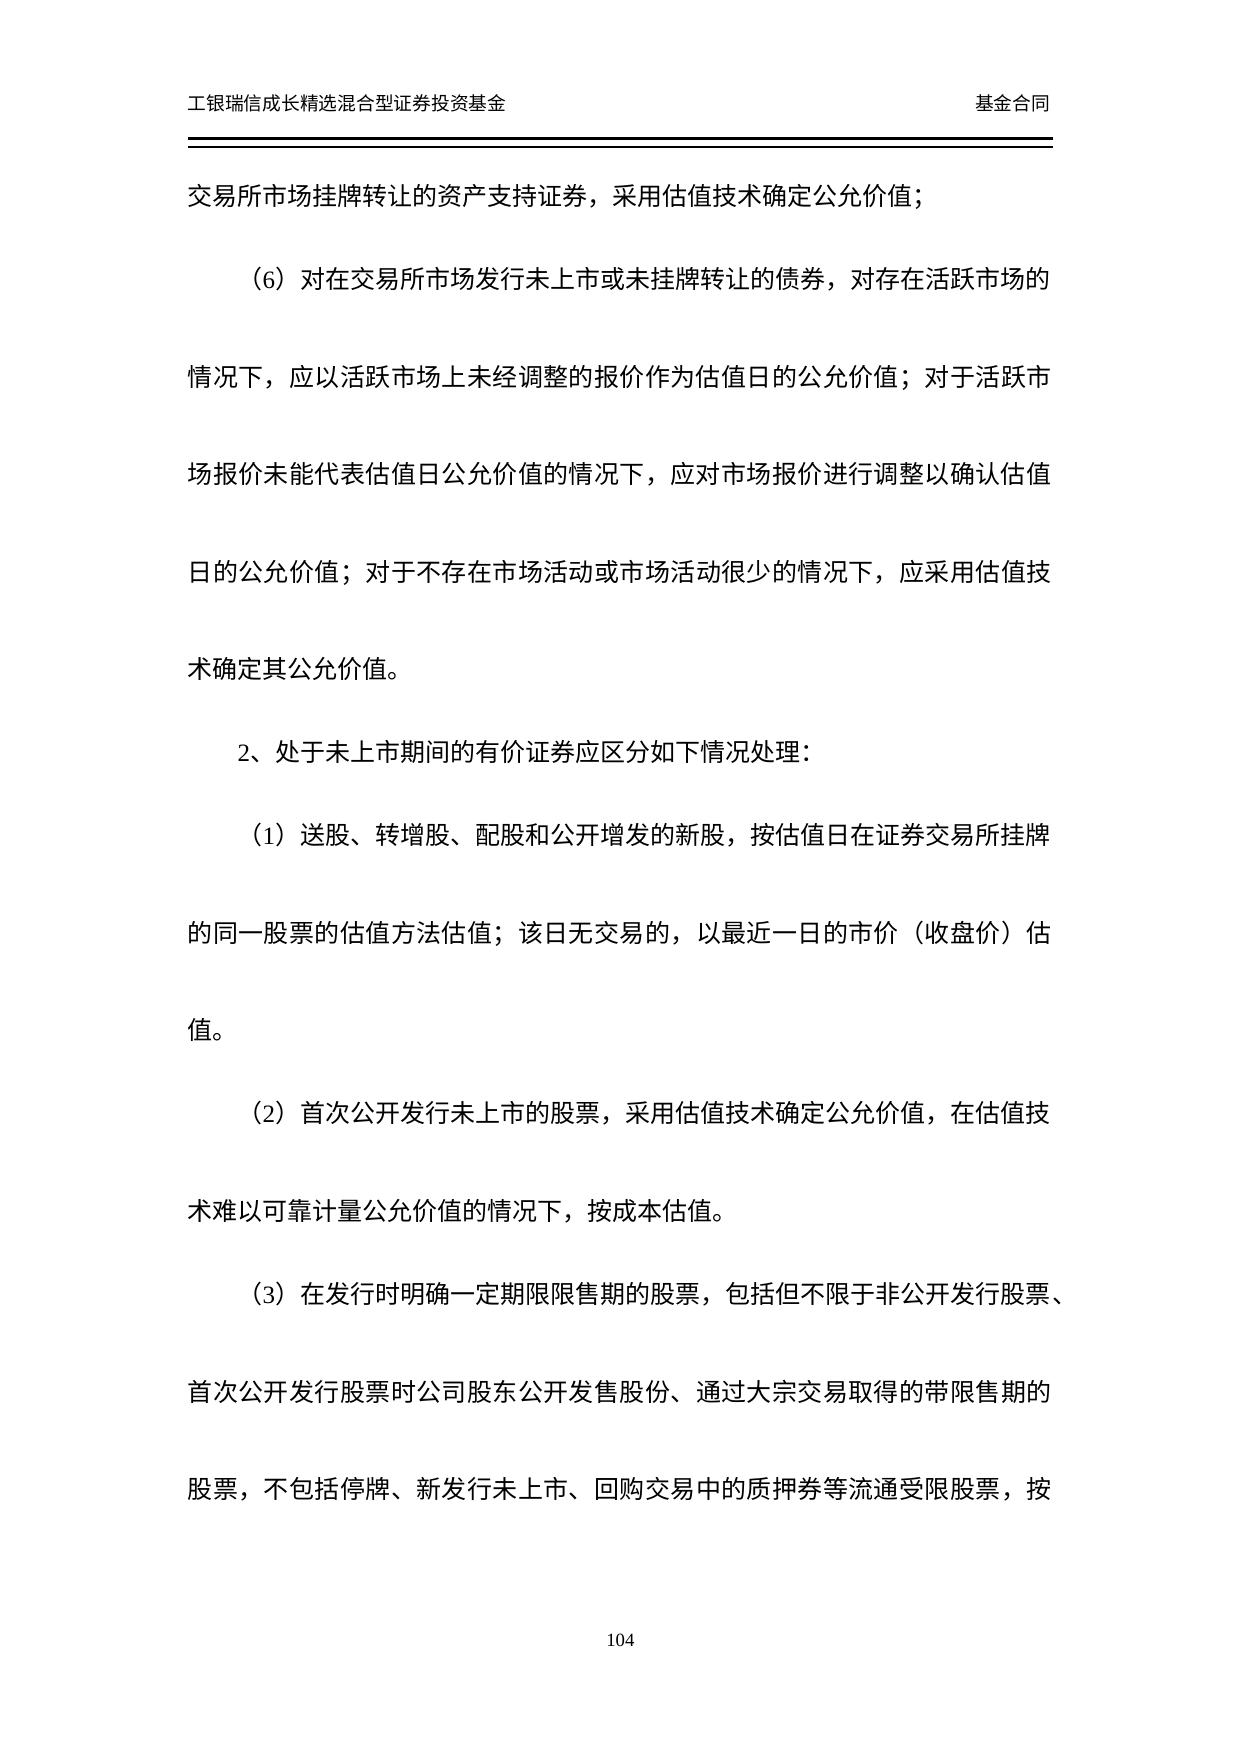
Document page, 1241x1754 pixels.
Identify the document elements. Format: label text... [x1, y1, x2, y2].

text （6）对在交易所市场发行未上市或未挂牌转让的债券，对存在活跃市场的情况下，应以活跃市场上未经调整的报价作为估值日的公允价值；对于活跃市场报价未能代表估值日公允价值的情况下，应对市场报价进行调整以确认估值日的公允价值；对于不存在市场活动或市场活动很少的情况下，应采用估值技术确定其公允价值。 [187, 245, 1053, 700]
text 2、处于未上市期间的有价证券应区分如下情况处理： [187, 718, 1053, 783]
text （1）送股、转增股、配股和公开增发的新股，按估值日在证券交易所挂牌的同一股票的估值方法估值；该日无交易的，以最近一日的市价（收盘价）估值。 [187, 801, 1053, 1061]
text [187, 1260, 1053, 1520]
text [187, 162, 1053, 227]
text （2）首次公开发行未上市的股票，采用估值技术确定公允价值，在估值技术难以可靠计量公允价值的情况下，按成本估值。 [187, 1079, 1053, 1242]
